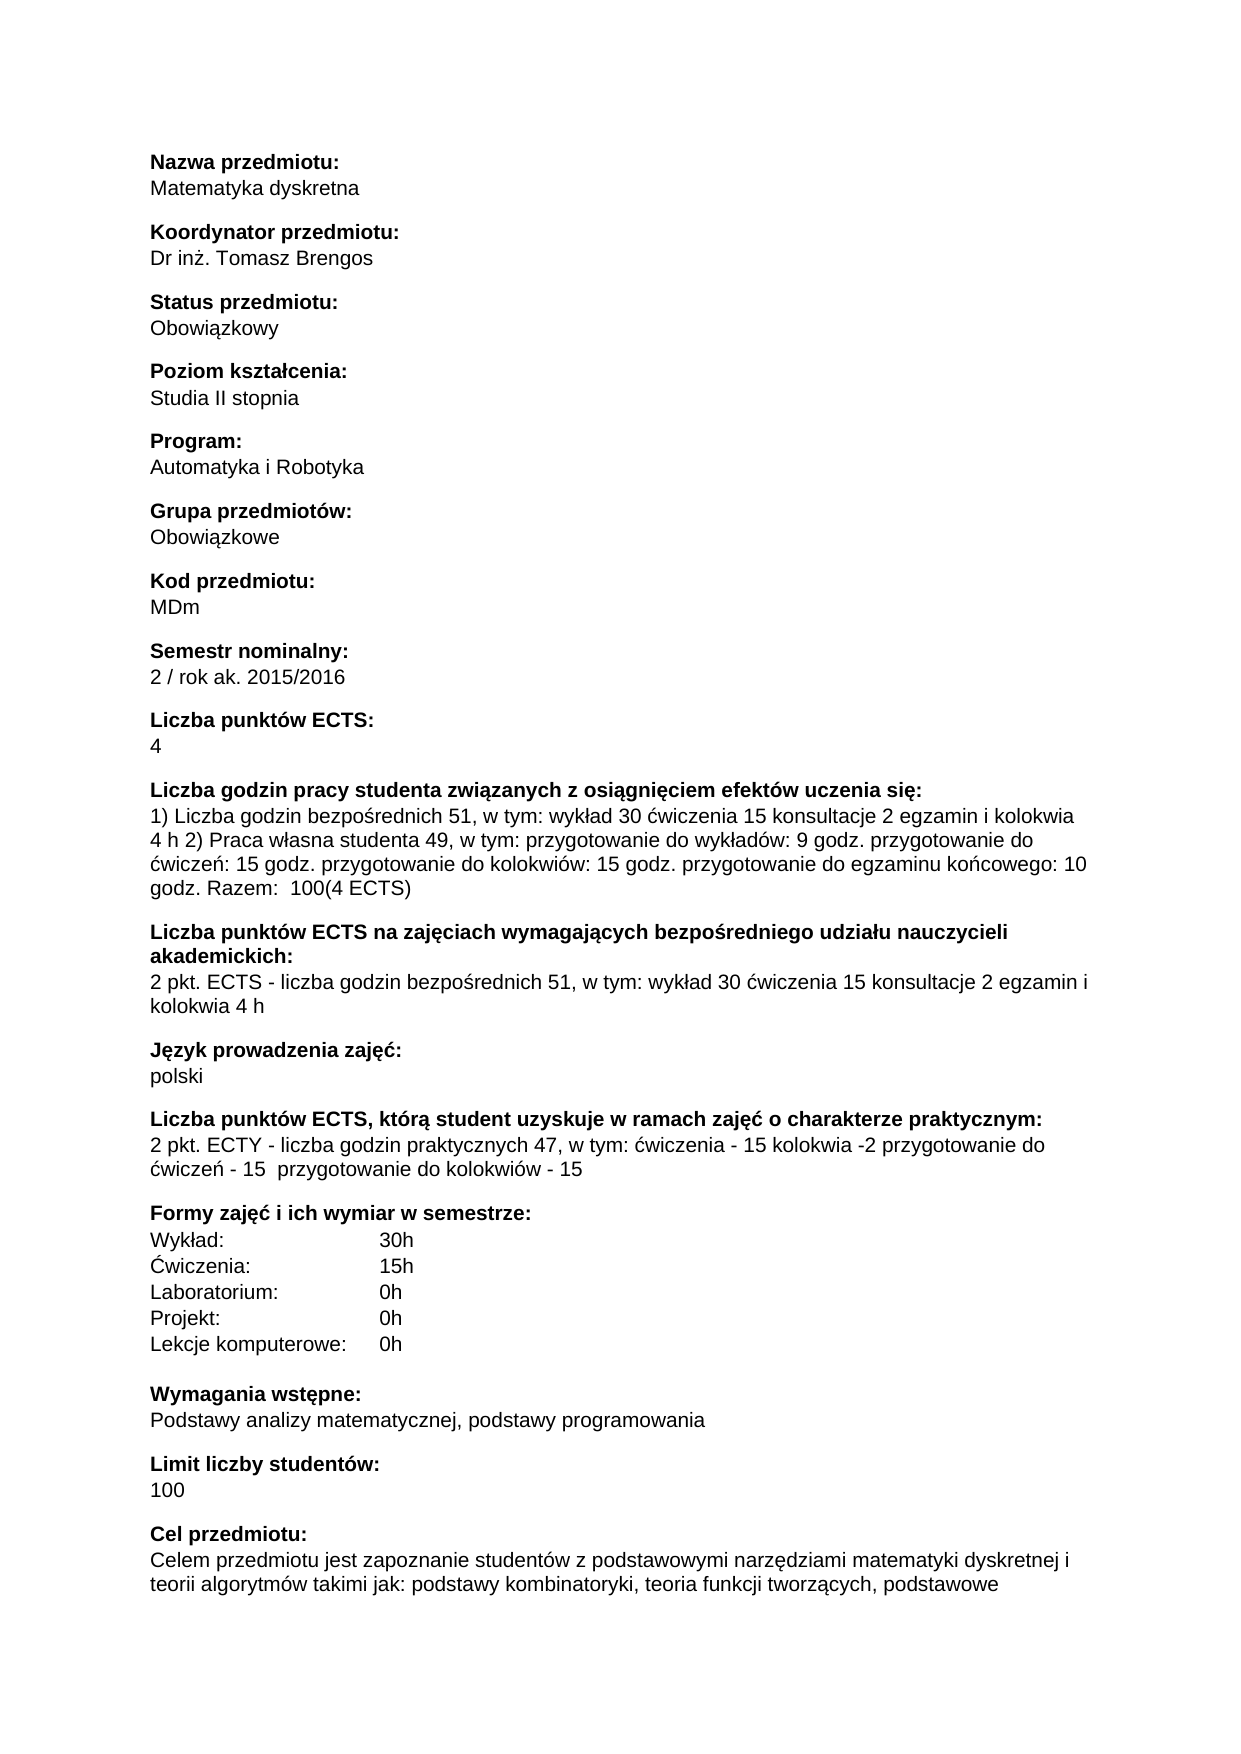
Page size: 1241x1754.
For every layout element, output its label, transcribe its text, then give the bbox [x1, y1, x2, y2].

table_cell 0h [369, 1304, 597, 1330]
text Studia II stopnia [150, 385, 1090, 409]
table_cell Lekcje komputerowe: [140, 1332, 367, 1356]
text 2 pkt. ECTY - liczba godzin praktycznych 47, w tym: ćwiczenia - 15 kolokwia -2 przygotowanie do ćwiczeń - 15 przygotowanie do kolokwiów - 15 [150, 1133, 1090, 1181]
text Wymagania wstępne: [150, 1382, 1090, 1406]
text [150, 1547, 1090, 1595]
text Liczba punktów ECTS, którą student uzyskuje w ramach zajęć o charakterze praktycznym: [150, 1107, 1090, 1131]
text Limit liczby studentów: [150, 1452, 1090, 1476]
table_cell 0h [369, 1330, 597, 1356]
text Cel przedmiotu: [150, 1521, 1090, 1545]
table_header 30h [369, 1228, 597, 1252]
text Automatyka i Robotyka [150, 455, 1090, 479]
table_cell 15h [369, 1252, 597, 1278]
text Semestr nominalny: [150, 638, 1090, 662]
text Liczba punktów ECTS: [150, 708, 1090, 732]
text Obowiązkowe [150, 525, 1090, 549]
text Obowiązkowy [150, 316, 1090, 339]
text Liczba godzin pracy studenta związanych z osiągnięciem efektów uczenia się: [150, 778, 1090, 802]
text polski [150, 1063, 1090, 1087]
text Dr inż. Tomasz Brengos [150, 246, 1090, 270]
table_cell 0h [369, 1278, 597, 1304]
text 4 [150, 734, 1090, 758]
text Matematyka dyskretna [150, 176, 1090, 200]
text 2 / rok ak. 2015/2016 [150, 664, 1090, 688]
text 1) Liczba godzin bezpośrednich 51, w tym: wykład 30 ćwiczenia 15 konsultacje 2 egzamin i kolokwia 4 h 2) Praca własna studenta 49, w tym: przygotowanie do wykładów: 9 godz. przygotowanie do ćwiczeń: 15 godz. przygotowanie do kolokwiów: 15 godz. przygotowanie do egzaminu końcowego: 10 godz. Razem: 100(4 ECTS) [150, 804, 1090, 900]
text Program: [150, 429, 1090, 453]
text Kod przedmiotu: [150, 569, 1090, 593]
text Poziom kształcenia: [150, 359, 1090, 383]
text Podstawy analizy matematycznej, podstawy programowania [150, 1408, 1090, 1432]
text MDm [150, 595, 1090, 619]
text 100 [150, 1478, 1090, 1502]
text Język prowadzenia zajęć: [150, 1037, 1090, 1061]
text Liczba punktów ECTS na zajęciach wymagających bezpośredniego udziału nauczycieli akademickich: [150, 920, 1090, 968]
text Formy zajęć i ich wymiar w semestrze: [150, 1201, 1090, 1225]
text Koordynator przedmiotu: [150, 220, 1090, 244]
table_cell Projekt: [140, 1306, 367, 1330]
text Grupa przedmiotów: [150, 499, 1090, 523]
text Status przedmiotu: [150, 289, 1090, 313]
table_cell Laboratorium: [140, 1280, 367, 1304]
table_cell Ćwiczenia: [140, 1254, 367, 1278]
text Nazwa przedmiotu: [150, 150, 1090, 174]
table_header Wykład: [140, 1228, 367, 1252]
text 2 pkt. ECTS - liczba godzin bezpośrednich 51, w tym: wykład 30 ćwiczenia 15 konsultacje 2 egzamin i kolokwia 4 h [150, 970, 1090, 1018]
